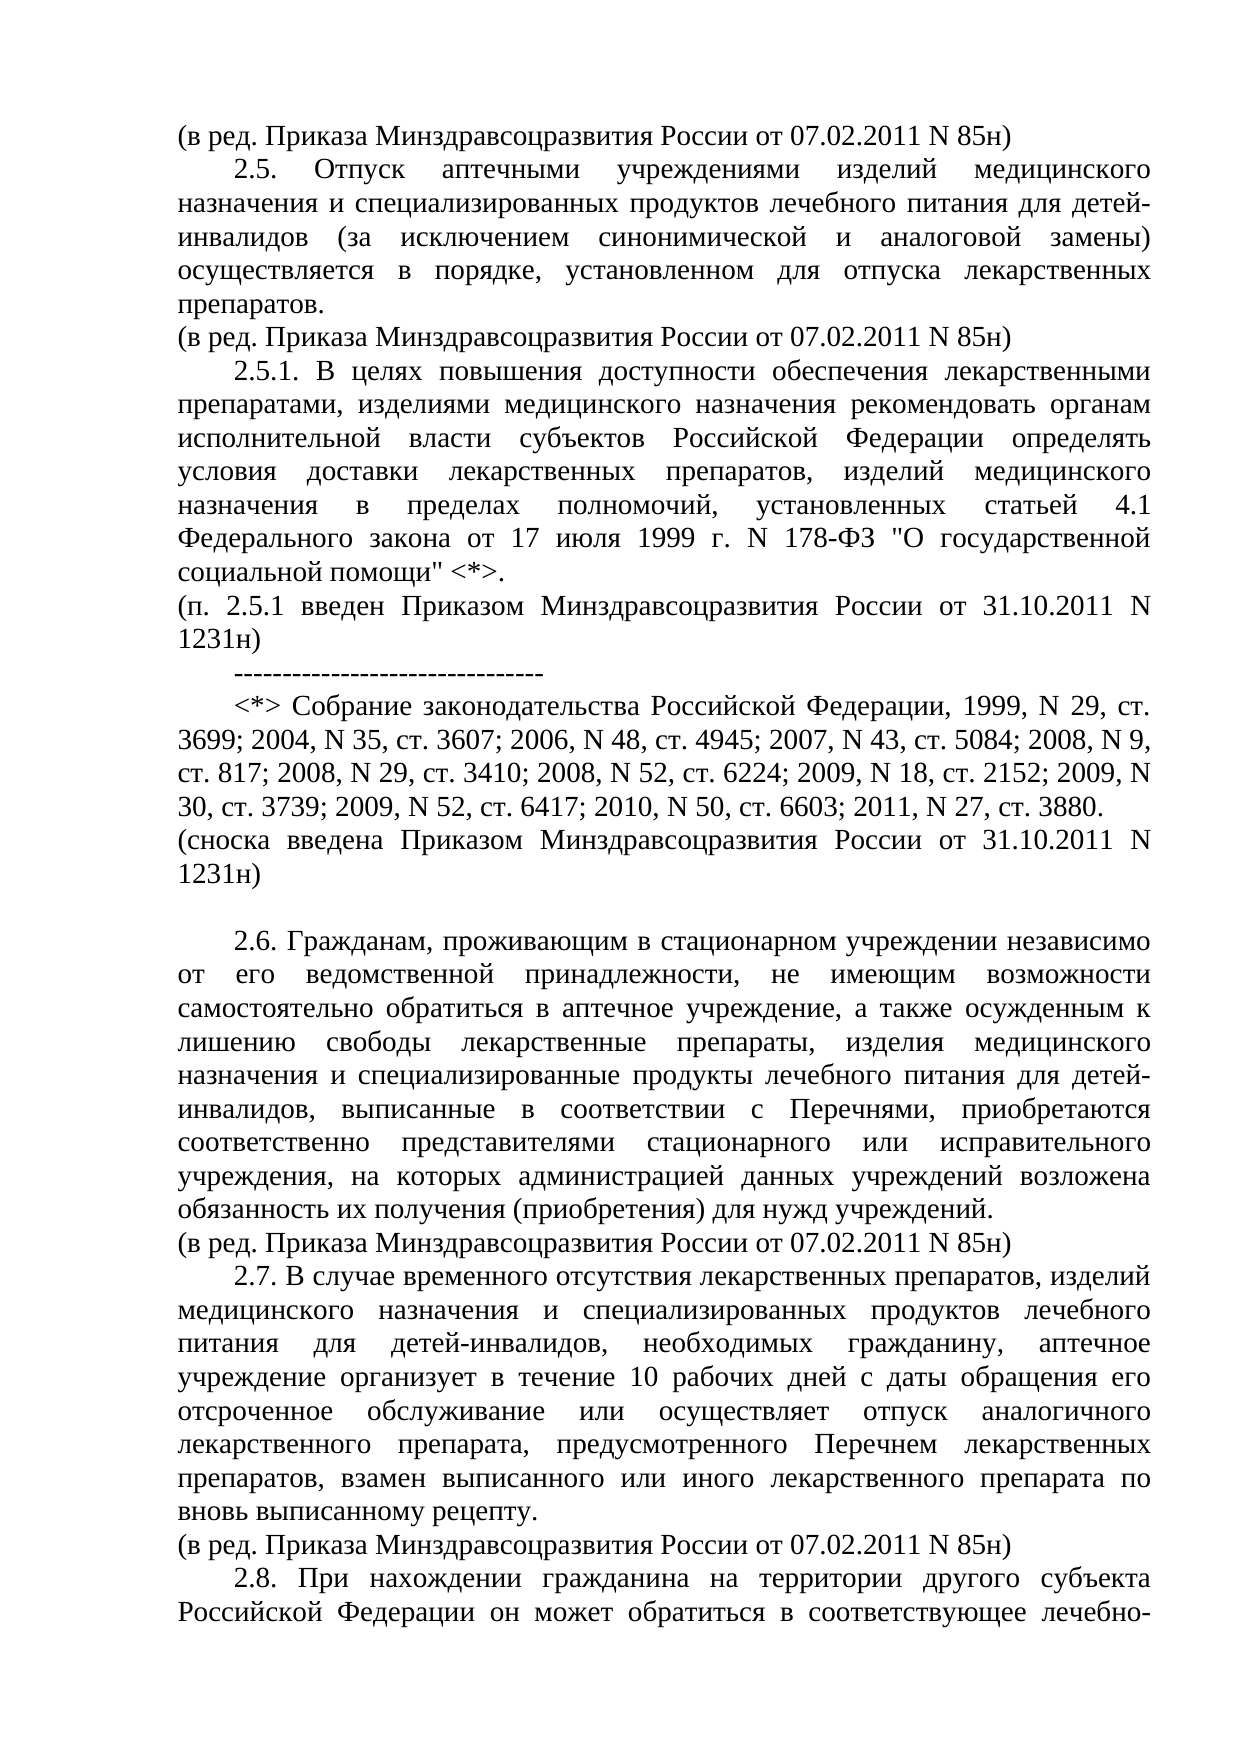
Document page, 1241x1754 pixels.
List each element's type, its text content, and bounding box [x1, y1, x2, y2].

text 2.7. В случае временного отсутствия лекарственных препаратов, изделий медицинского назначения и специализированных продуктов лечебного питания для детей-инвалидов, необходимых гражданину, аптечное учреждение организует в течение 10 рабочих дней с даты обращения его отсроченное обслуживание или осуществляет отпуск аналогичного лекарственного препарата, предусмотренного Перечнем лекарственных препаратов, взамен выписанного или иного лекарственного препарата по вновь выписанному рецепту. [177, 1258, 1152, 1527]
text 2.6. Гражданам, проживающим в стационарном учреждении независимо от его ведомственной принадлежности, не имеющим возможности самостоятельно обратиться в аптечное учреждение, а также осужденным к лишению свободы лекарственные препараты, изделия медицинского назначения и специализированные продукты лечебного питания для детей-инвалидов, выписанные в соответствии с Перечнями, приобретаются соответственно представителями стационарного или исправительного учреждения, на которых администрацией данных учреждений возложена обязанность их получения (приобретения) для нужд учреждений. [177, 923, 1152, 1225]
text (п. 2.5.1 введен Приказом Минздравсоцразвития России от 31.10.2011 N 1231н) [177, 588, 1152, 655]
text 2.5. Отпуск аптечными учреждениями изделий медицинского назначения и специализированных продуктов лечебного питания для детей-инвалидов (за исключением синонимической и аналоговой замены) осуществляется в порядке, установленном для отпуска лекарственных препаратов. [177, 152, 1152, 319]
text 2.5.1. В целях повышения доступности обеспечения лекарственными препаратами, изделиями медицинского назначения рекомендовать органам исполнительной власти субъектов Российской Федерации определять условия доставки лекарственных препаратов, изделий медицинского назначения в пределах полномочий, установленных статьей 4.1 Федерального закона от 17 июля 1999 г. N 178-ФЗ "О государственной социальной помощи" <*>. [177, 353, 1152, 588]
text (в ред. Приказа Минздравсоцразвития России от 07.02.2011 N 85н) [177, 1225, 1152, 1258]
text -------------------------------- [177, 655, 1152, 688]
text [177, 1560, 1152, 1627]
text <*> Собрание законодательства Российской Федерации, 1999, N 29, ст. 3699; 2004, N 35, ст. 3607; 2006, N 48, ст. 4945; 2007, N 43, ст. 5084; 2008, N 9, ст. 817; 2008, N 29, ст. 3410; 2008, N 52, ст. 6224; 2009, N 18, ст. 2152; 2009, N 30, ст. 3739; 2009, N 52, ст. 6417; 2010, N 50, ст. 6603; 2011, N 27, ст. 3880. [177, 688, 1152, 822]
text (сноска введена Приказом Минздравсоцразвития России от 31.10.2011 N 1231н) [177, 822, 1152, 889]
text (в ред. Приказа Минздравсоцразвития России от 07.02.2011 N 85н) [177, 118, 1152, 152]
text (в ред. Приказа Минздравсоцразвития России от 07.02.2011 N 85н) [177, 1527, 1152, 1560]
text (в ред. Приказа Минздравсоцразвития России от 07.02.2011 N 85н) [177, 319, 1152, 353]
